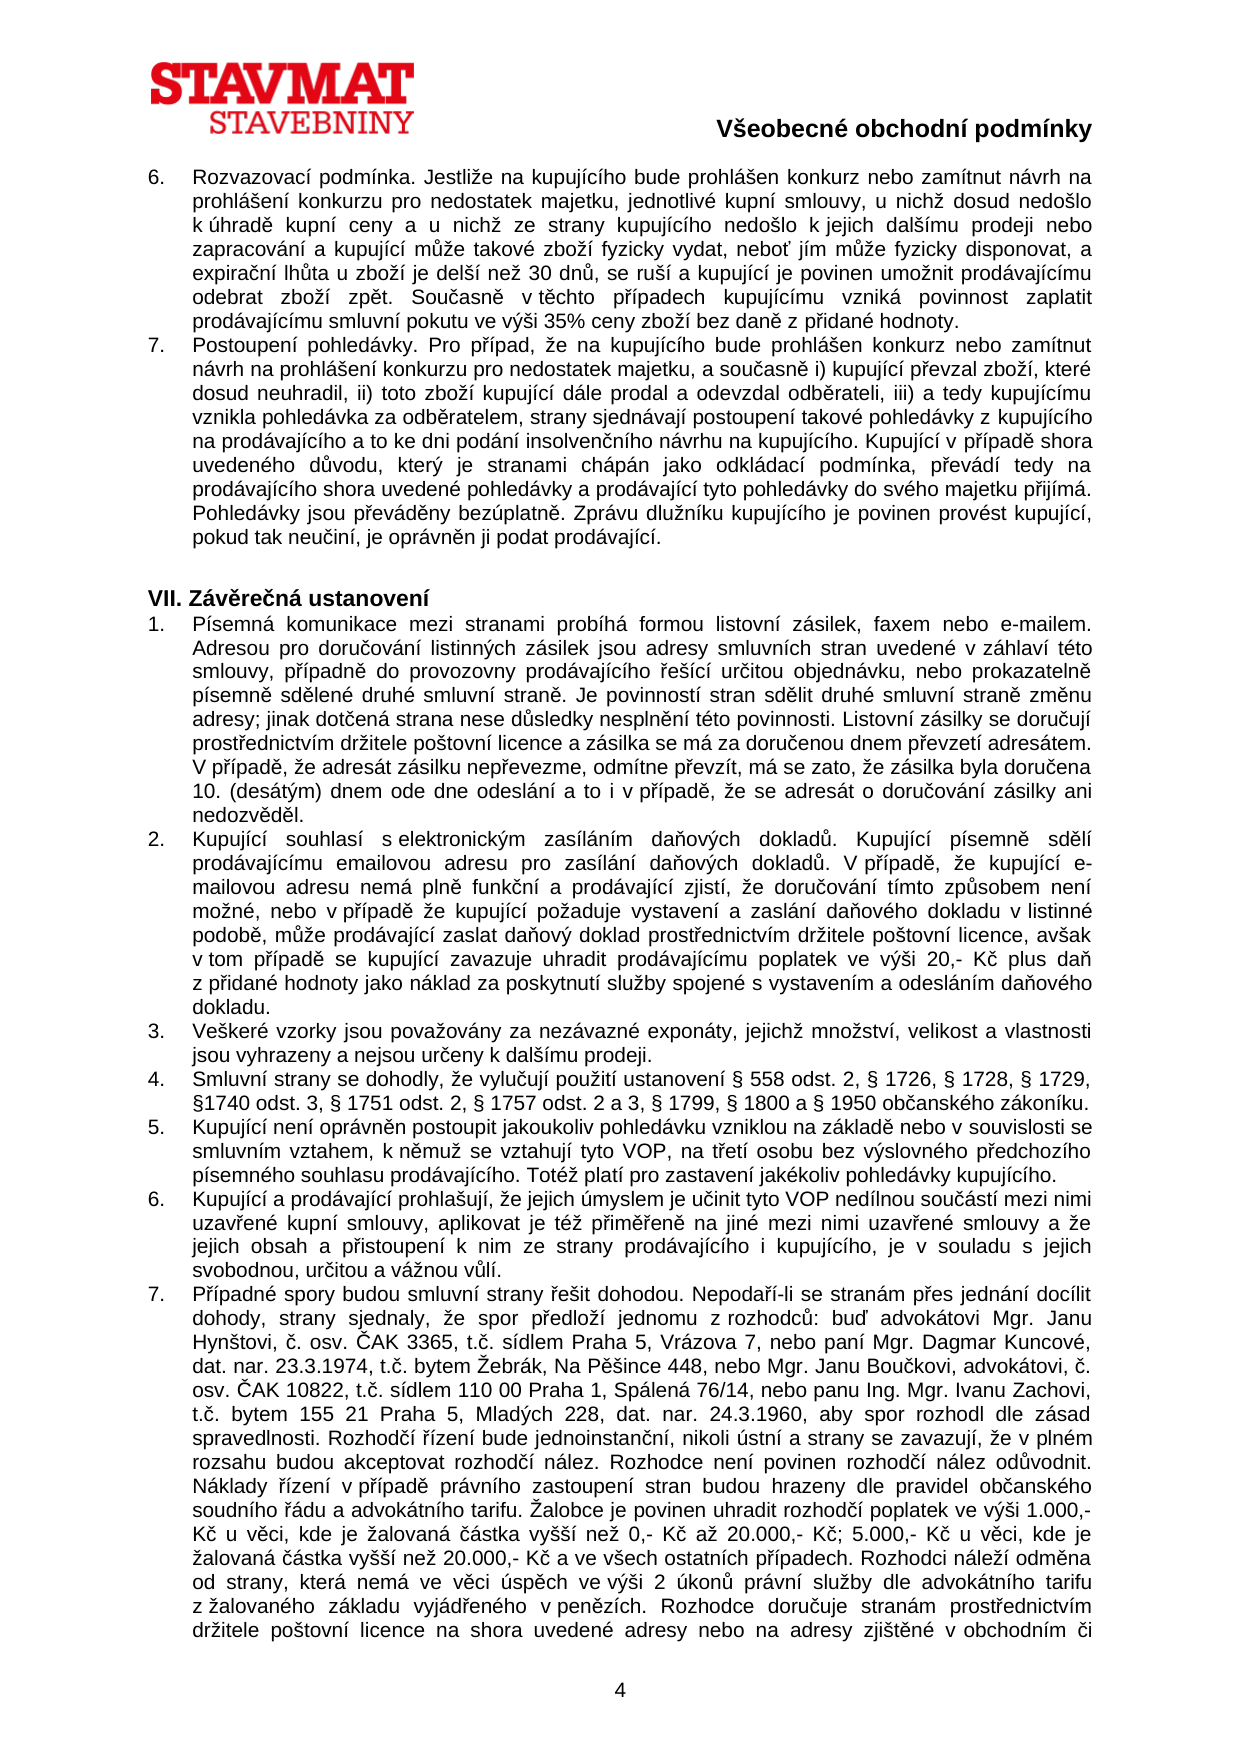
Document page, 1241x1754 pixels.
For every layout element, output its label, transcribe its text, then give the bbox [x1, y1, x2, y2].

list Kupující souhlasí s elektronickým zasíláním daňových dokladů. Kupující písemně sdělí prodávajícímu emailovou adresu pro zasílání daňových dokladů. V případě, že kupující e-mailovou adresu nemá plně funkční a prodávající zjistí, že doručování tímto způsobem není možné, nebo v případě že kupující požaduje vystavení a zaslání daňového dokladu v listinné podobě, může prodávající zaslat daňový doklad prostřednictvím držitele poštovní licence, avšak v tom případě se kupující zavazuje uhradit prodávajícímu poplatek ve výši 20,- Kč plus daň z přidané hodnoty jako náklad za poskytnutí služby spojené s vystavením a odesláním daňového dokladu. [148, 827, 1093, 1019]
list Písemná komunikace mezi stranami probíhá formou listovní zásilek, faxem nebo e-mailem. Adresou pro doručování listinných zásilek jsou adresy smluvních stran uvedené v záhlaví této smlouvy, případně do provozovny prodávajícího řešící určitou objednávku, nebo prokazatelně písemně sdělené druhé smluvní straně. Je povinností stran sdělit druhé smluvní straně změnu adresy; jinak dotčená strana nese důsledky nesplnění této povinnosti. Listovní zásilky se doručují prostřednictvím držitele poštovní licence a zásilka se má za doručenou dnem převzetí adresátem. V případě, že adresát zásilku nepřevezme, odmítne převzít, má se zato, že zásilka byla doručena 10. (desátým) dnem ode dne odeslání a to i v případě, že se adresát o doručování zásilky ani nedozvěděl. [148, 611, 1093, 827]
list Postoupení pohledávky. Pro případ, že na kupujícího bude prohlášen konkurz nebo zamítnut návrh na prohlášení konkurzu pro nedostatek majetku, a současně i) kupující převzal zboží, které dosud neuhradil, ii) toto zboží kupující dále prodal a odevzdal odběrateli, iii) a tedy kupujícímu vznikla pohledávka za odběratelem, strany sjednávají postoupení takové pohledávky z kupujícího na prodávajícího a to ke dni podání insolvenčního návrhu na kupujícího. Kupující v případě shora uvedeného důvodu, který je stranami chápán jako odkládací podmínka, převádí tedy na prodávajícího shora uvedené pohledávky a prodávající tyto pohledávky do svého majetku přijímá. Pohledávky jsou převáděny bezúplatně. Zprávu dlužníku kupujícího je povinen provést kupující, pokud tak neučiní, je oprávněn ji podat prodávající. [148, 333, 1093, 548]
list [148, 1282, 1093, 1642]
list Veškeré vzorky jsou považovány za nezávazné exponáty, jejichž množství, velikost a vlastnosti jsou vyhrazeny a nejsou určeny k dalšímu prodeji. [148, 1019, 1093, 1067]
text VII. Závěrečná ustanovení [148, 585, 1093, 611]
list Kupující a prodávající prohlašují, že jejich úmyslem je učinit tyto VOP nedílnou součástí mezi nimi uzavřené kupní smlouvy, aplikovat je též přiměřeně na jiné mezi nimi uzavřené smlouvy a že jejich obsah a přistoupení k nim ze strany prodávajícího i kupujícího, je v souladu s jejich svobodnou, určitou a vážnou vůlí. [148, 1186, 1093, 1282]
list Rozvazovací podmínka. Jestliže na kupujícího bude prohlášen konkurz nebo zamítnut návrh na prohlášení konkurzu pro nedostatek majetku, jednotlivé kupní smlouvy, u nichž dosud nedošlo k úhradě kupní ceny a u nichž ze strany kupujícího nedošlo k jejich dalšímu prodeji nebo zapracování a kupující může takové zboží fyzicky vydat, neboť jím může fyzicky disponovat, a expirační lhůta u zboží je delší než 30 dnů, se ruší a kupující je povinen umožnit prodávajícímu odebrat zboží zpět. Současně v těchto případech kupujícímu vzniká povinnost zaplatit prodávajícímu smluvní pokutu ve výši 35% ceny zboží bez daně z přidané hodnoty. [148, 165, 1093, 333]
picture [147, 59, 420, 138]
list Smluvní strany se dohodly, že vylučují použití ustanovení § 558 odst. 2, § 1726, § 1728, § 1729, §1740 odst. 3, § 1751 odst. 2, § 1757 odst. 2 a 3, § 1799, § 1800 a § 1950 občanského zákoníku. [148, 1067, 1093, 1114]
list Kupující není oprávněn postoupit jakoukoliv pohledávku vzniklou na základě nebo v souvislosti se smluvním vztahem, k němuž se vztahují tyto VOP, na třetí osobu bez výslovného předchozího písemného souhlasu prodávajícího. Totéž platí pro zastavení jakékoliv pohledávky kupujícího. [148, 1114, 1093, 1186]
